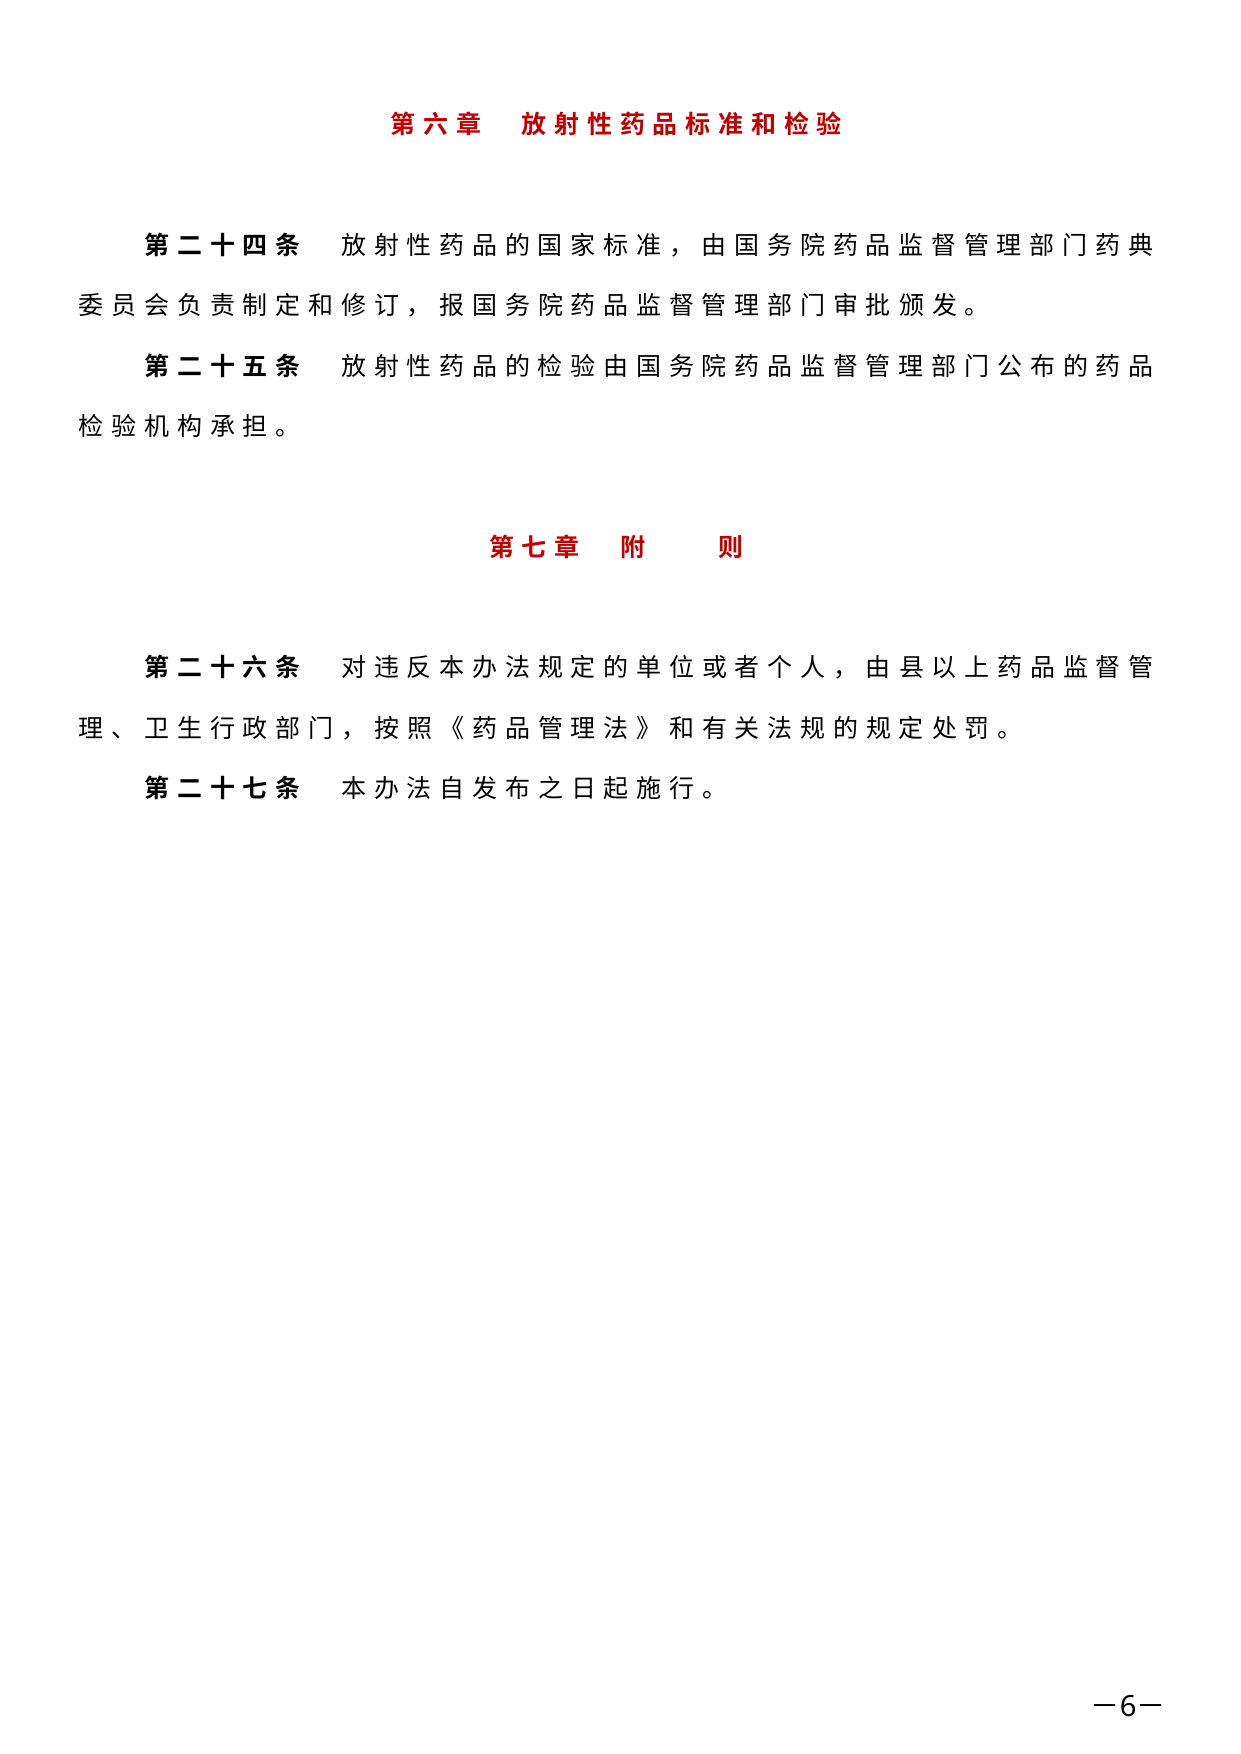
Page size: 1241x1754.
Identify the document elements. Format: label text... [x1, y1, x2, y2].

text 第二十四条 放射性药品的国家标准，由国务院药品监督管理部门药典委员会负责制定和修订，报国务院药品监督管理部门审批颁发。 [79, 213, 1161, 334]
text 第二十七条 本办法自发布之日起施行。 [79, 756, 1161, 817]
text 第二十五条 放射性药品的检验由国务院药品监督管理部门公布的药品检验机构承担。 [79, 334, 1161, 455]
text 第七章 附 则 [79, 515, 1161, 575]
text 第二十六条 对违反本办法规定的单位或者个人，由县以上药品监督管理、卫生行政部门，按照《药品管理法》和有关法规的规定处罚。 [79, 636, 1161, 756]
text 第六章 放射性药品标准和检验 [79, 93, 1161, 153]
